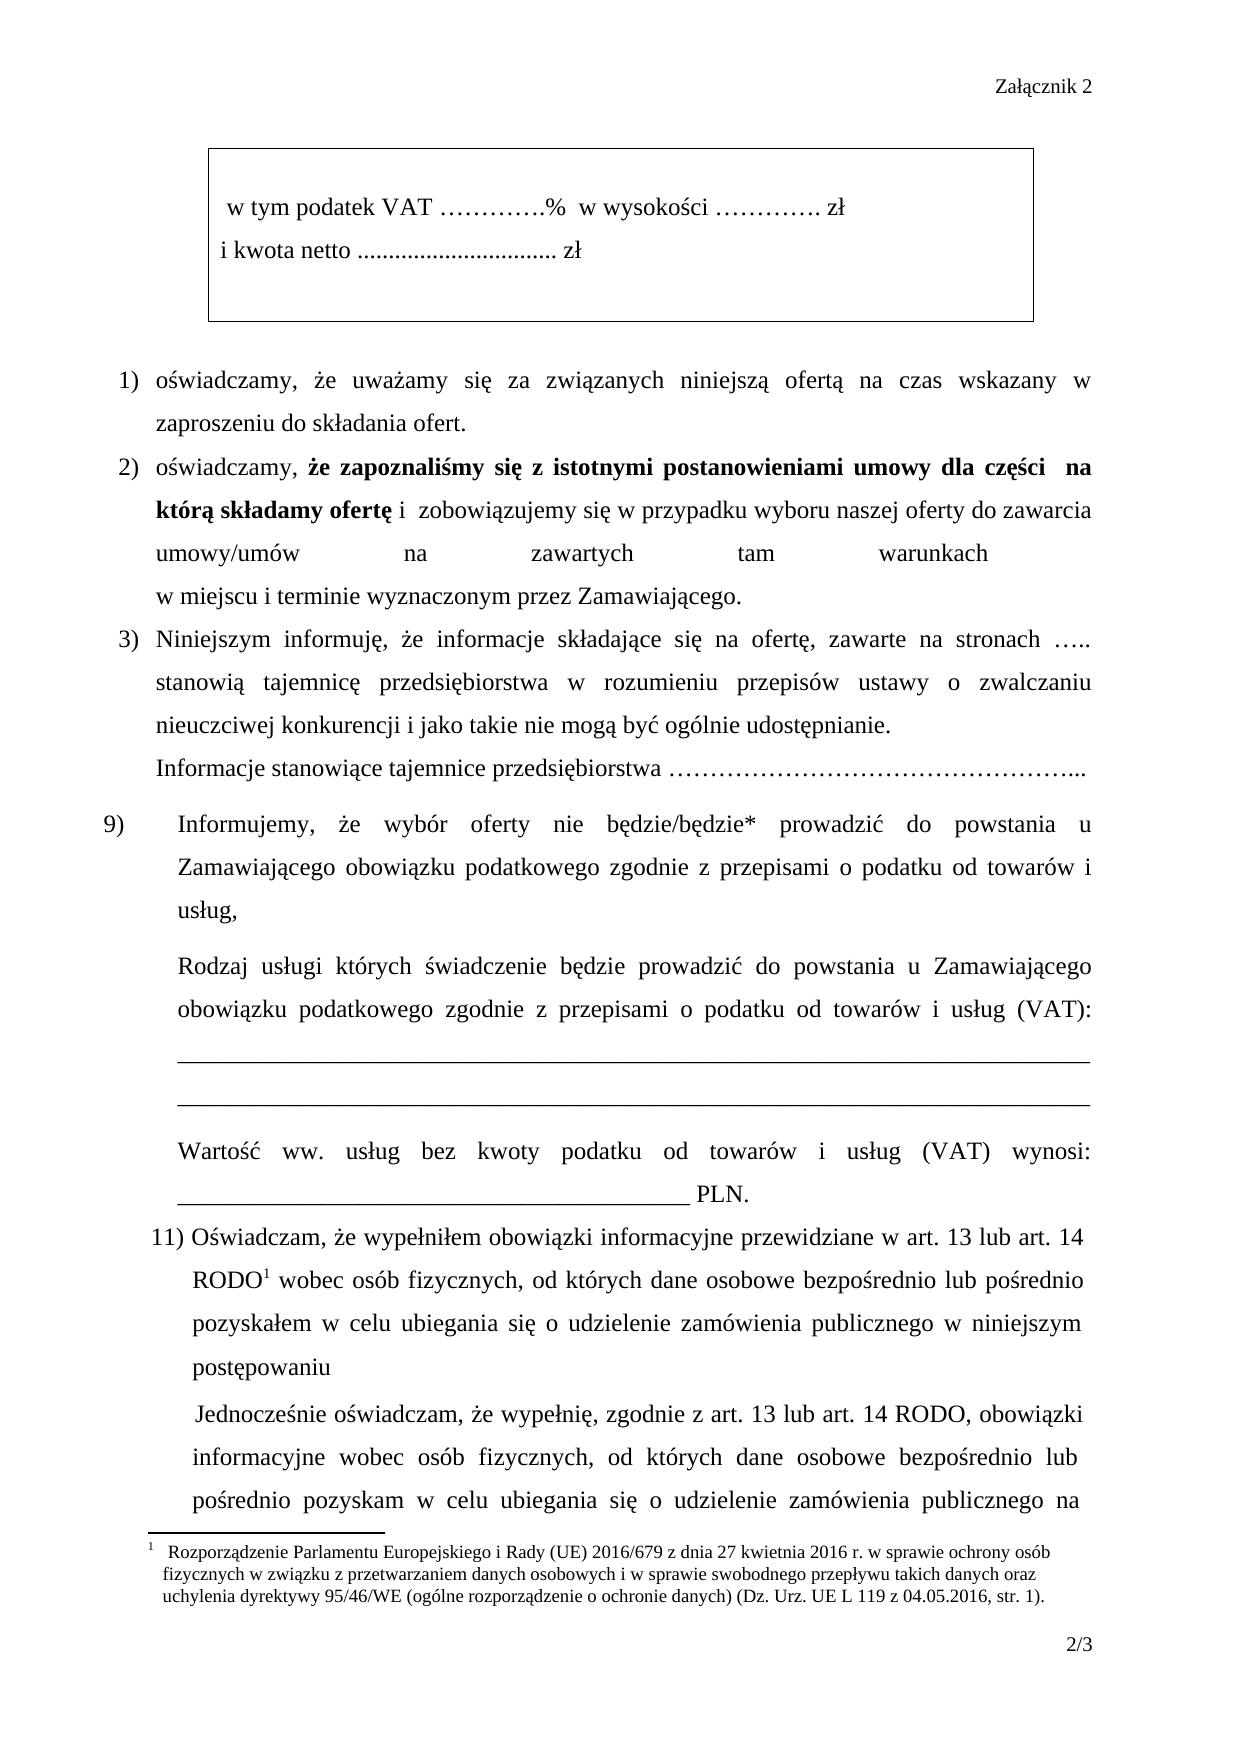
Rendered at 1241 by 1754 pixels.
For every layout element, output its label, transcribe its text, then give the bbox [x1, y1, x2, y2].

list Niniejszym informuję, że informacje składające się na ofertę, zawarte na stronach ….. stanowią tajemnicę przedsiębiorstwa w rozumieniu przepisów ustawy o zwalczaniu nieuczciwej konkurencji i jako takie nie mogą być ogólnie udostępnianie. [118, 624, 1092, 739]
list 11) Oświadczam, że wypełniłem obowiązki informacyjne przewidziane w art. 13 lub art. 14 RODO wobec osób fizycznych, od których dane osobowe bezpośrednio lub pośrednio pozyskałem w celu ubiegania się o udzielenie zamówienia publicznego w niniejszym postępowaniu [151, 1222, 1092, 1380]
list oświadczamy, że uważamy się za związanych niniejszą ofertą na czas wskazany w zaproszeniu do składania ofert. [118, 365, 1092, 437]
text 9) Informujemy, że wybór oferty nie będzie/będzie* prowadzić do powstania u Zamawiającego obowiązku podatkowego zgodnie z przepisami o podatku od towarów i usług, [103, 809, 1092, 924]
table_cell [209, 149, 1033, 321]
text Rodzaj usługi których świadczenie będzie prowadzić do powstania u Zamawiającego obowiązku podatkowego zgodnie z przepisami o podatku od towarów i usług (VAT): __________________________________________________________________________________________________________________________________________________ [177, 951, 1092, 1109]
text Informacje stanowiące tajemnice przedsiębiorstwa …………………………………………... [156, 753, 1092, 782]
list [151, 1399, 1092, 1514]
list oświadczamy, że zapoznaliśmy się z istotnymi postanowieniami umowy dla części na którą składamy ofertę i zobowiązujemy się w przypadku wyboru naszej oferty do zawarcia umowy/umów na zawartych tam warunkach w miejscu i terminie wyznaczonym przez Zamawiającego. [118, 452, 1092, 610]
text Wartość ww. usług bez kwoty podatku od towarów i usług (VAT) wynosi: _________________________________________ PLN. [177, 1136, 1092, 1208]
